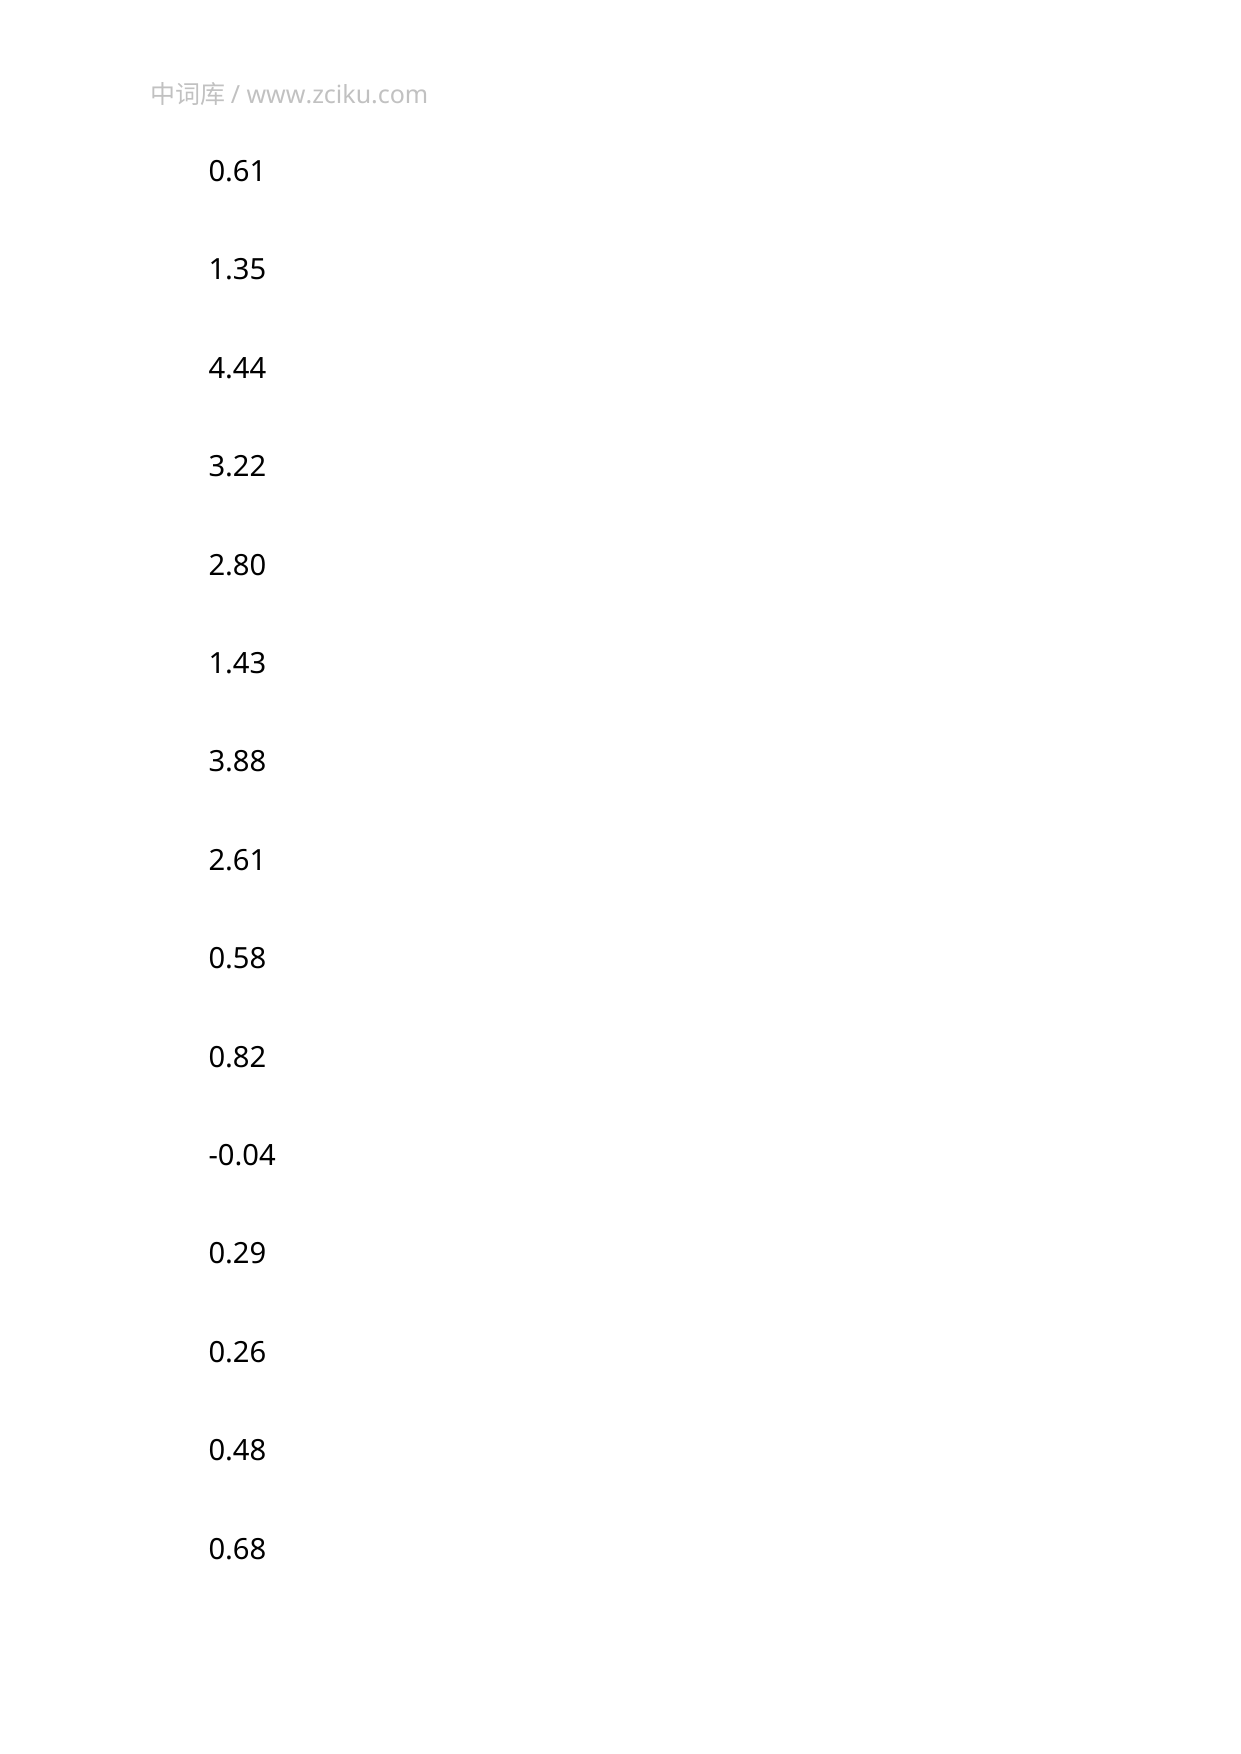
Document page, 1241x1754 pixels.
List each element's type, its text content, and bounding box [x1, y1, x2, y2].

text 1.35 [150, 248, 1090, 288]
text 0.26 [150, 1331, 1090, 1371]
text 1.43 [150, 642, 1090, 682]
text 2.61 [150, 839, 1090, 879]
text 3.88 [150, 741, 1090, 780]
text 0.48 [150, 1430, 1090, 1469]
text -0.04 [150, 1134, 1090, 1174]
text 4.44 [150, 347, 1090, 387]
text 0.82 [150, 1036, 1090, 1076]
text 0.68 [150, 1528, 1090, 1568]
text 0.61 [150, 150, 1090, 190]
text 0.58 [150, 937, 1090, 977]
text 3.22 [150, 445, 1090, 485]
text 2.80 [150, 544, 1090, 583]
text 0.29 [150, 1233, 1090, 1272]
